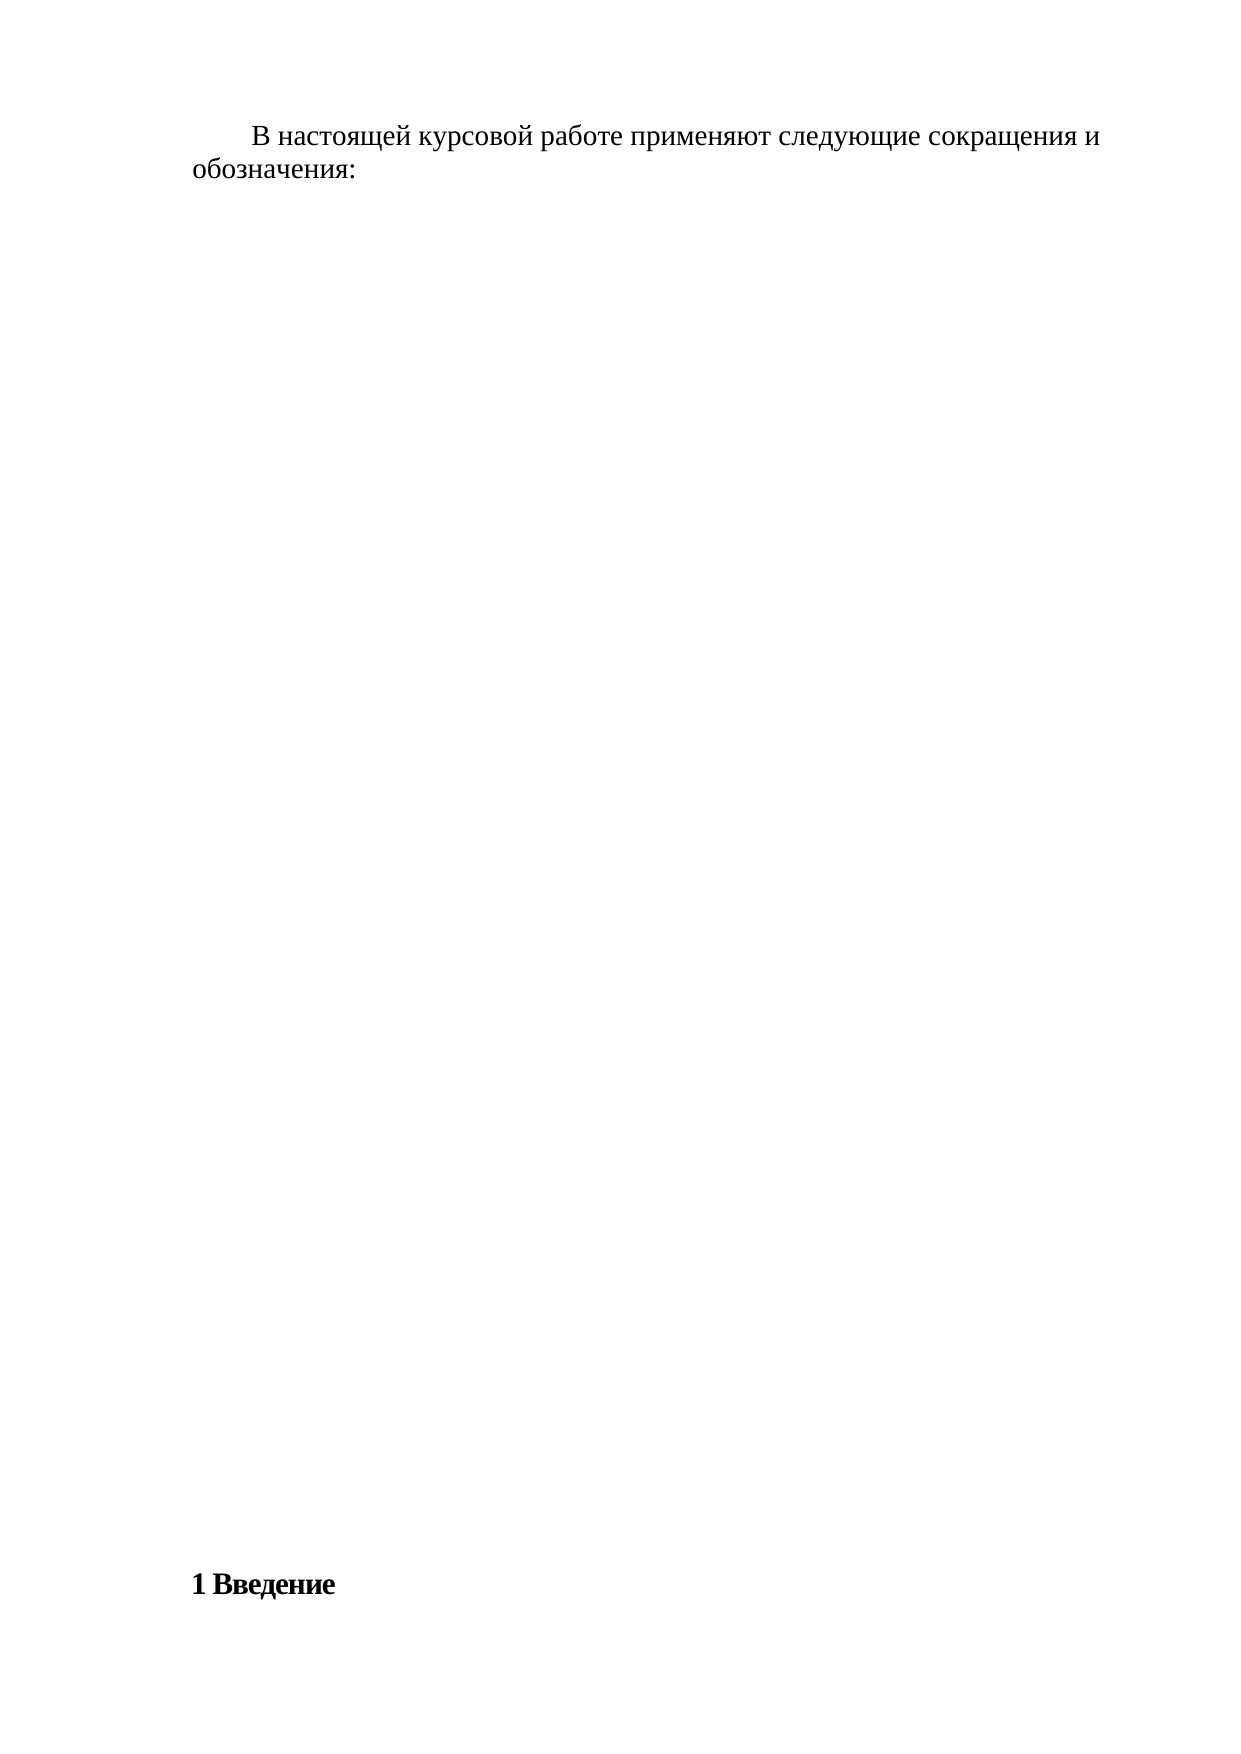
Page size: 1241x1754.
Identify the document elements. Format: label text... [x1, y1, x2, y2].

text В настоящей курсовой работе применяют следующие сокращения и обозначения: [192, 118, 1167, 185]
title 1 Введение [177, 1565, 1166, 1601]
